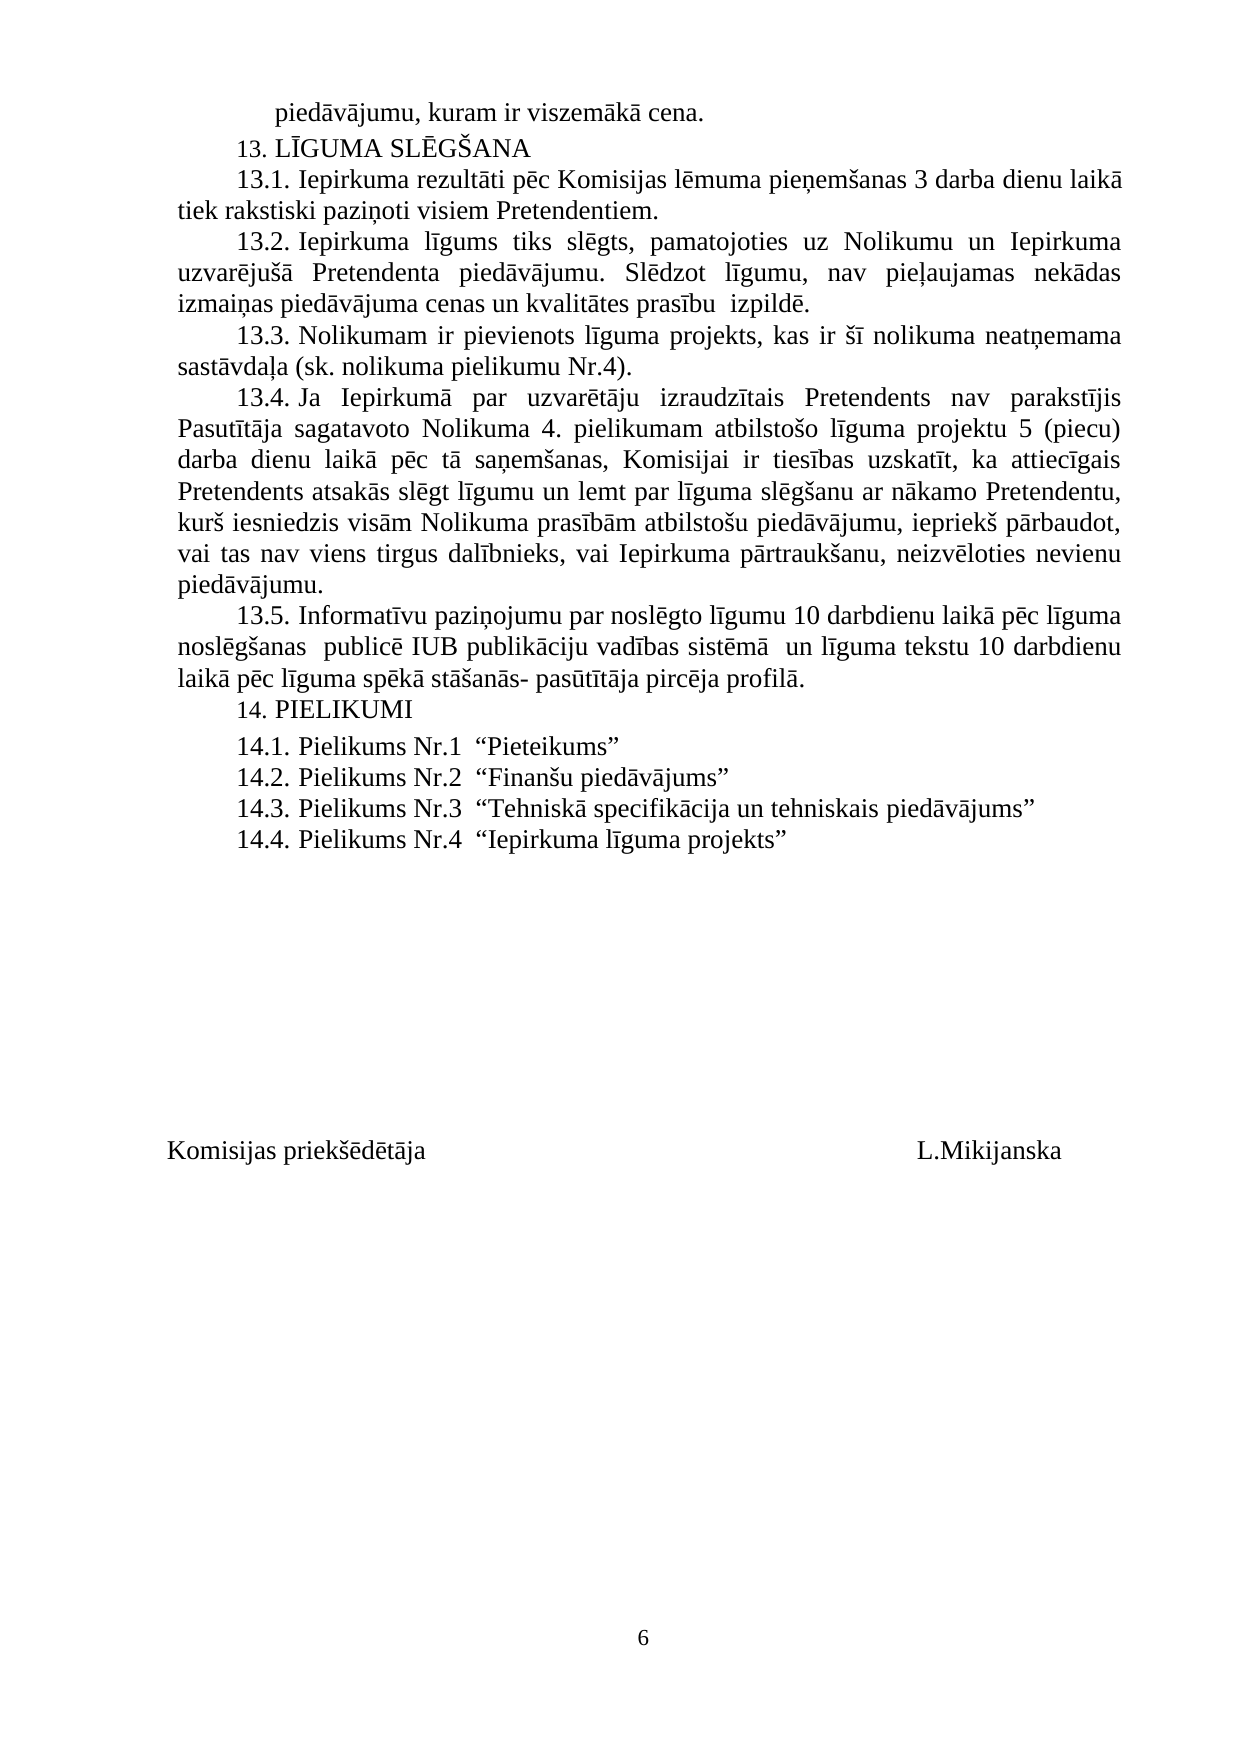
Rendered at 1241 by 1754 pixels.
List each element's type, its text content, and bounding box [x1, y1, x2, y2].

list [236, 96, 1122, 127]
list Pielikums Nr.2 “Finanšu piedāvājums” [236, 761, 1134, 792]
list Ja Iepirkumā par uzvarētāju izraudzītais Pretendents nav parakstījis Pasutītāja sagatavoto Nolikuma 4. pielikumam atbilstošo līguma projektu 5 (piecu) darba dienu laikā pēc tā saņemšanas, Komisijai ir tiesības uzskatīt, ka attiecīgais Pretendents atsakās slēgt līgumu un lemt par līguma slēgšanu ar nākamo Pretendentu, kurš iesniedzis visām Nolikuma prasībām atbilstošu piedāvājumu, iepriekš pārbaudot, vai tas nav viens tirgus dalībnieks, vai Iepirkuma pārtraukšanu, neizvēloties nevienu piedāvājumu. [177, 381, 1122, 599]
list Pielikums Nr.1 “Pieteikums” [236, 730, 1134, 761]
list Iepirkuma rezultāti pēc Komisijas lēmuma pieņemšanas 3 darba dienu laikā tiek rakstiski paziņoti visiem Pretendentiem. [177, 163, 1123, 225]
text Komisijas priekšēdētāja L.Mikijanska [167, 1134, 1134, 1165]
list Iepirkuma līgums tiks slēgts, pamatojoties uz Nolikumu un Iepirkuma uzvarējušā Pretendenta piedāvājumu. Slēdzot līgumu, nav pieļaujamas nekādas izmaiņas piedāvājuma cenas un kvalitātes prasību izpildē. [177, 225, 1122, 319]
list Informatīvu paziņojumu par noslēgto līgumu 10 darbdienu laikā pēc līguma noslēgšanas publicē IUB publikāciju vadības sistēmā un līguma tekstu 10 darbdienu laikā pēc līguma spēkā stāšanās- pasūtītāja pircēja profilā. [177, 599, 1122, 693]
list Nolikumam ir pievienots līguma projekts, kas ir šī nolikuma neatņemama sastāvdaļa (sk. nolikuma pielikumu Nr.4). [177, 319, 1122, 381]
list Pielikums Nr.4 “Iepirkuma līguma projekts” [236, 823, 1134, 854]
list LĪGUMA SLĒGŠANA [236, 132, 1122, 163]
list PIELIKUMI [236, 693, 1134, 724]
list Pielikums Nr.3 “Tehniskā specifikācija un tehniskais piedāvājums” [236, 792, 1134, 823]
